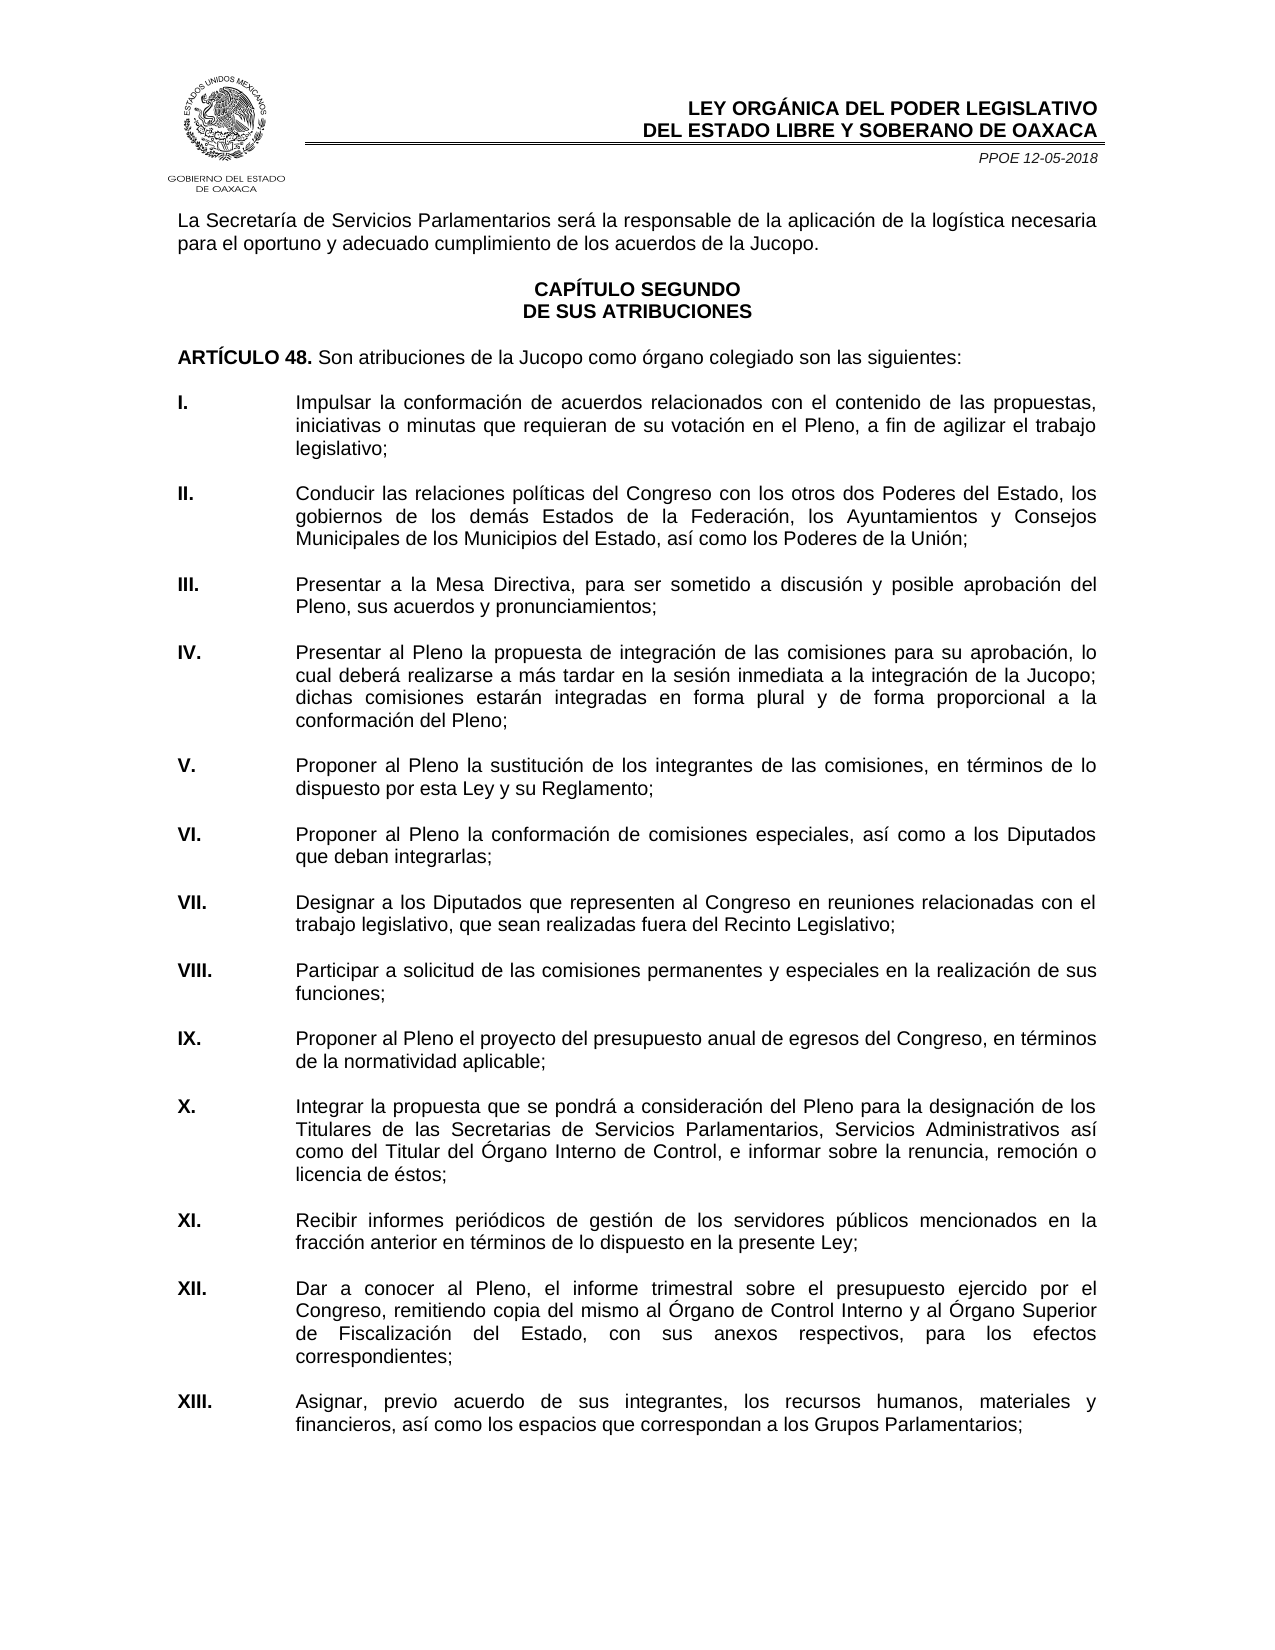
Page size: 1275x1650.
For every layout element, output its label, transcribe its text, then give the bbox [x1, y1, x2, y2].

text IV. Presentar al Pleno la propuesta de integración de las comisiones para su aprobación, lo cual deberá realizarse a más tardar en la sesión inmediata a la integración de la Jucopo; dichas comisiones estarán integradas en forma plural y de forma proporcional a la conformación del Pleno; [177, 641, 1098, 732]
text III. Presentar a la Mesa Directiva, para ser sometido a discusión y posible aprobación del Pleno, sus acuerdos y pronunciamientos; [177, 573, 1098, 618]
text X. Integrar la propuesta que se pondrá a consideración del Pleno para la designación de los Titulares de las Secretarias de Servicios Parlamentarios, Servicios Administrativos así como del Titular del Órgano Interno de Control, e informar sobre la renuncia, remoción o licencia de éstos; [177, 1095, 1098, 1186]
text CAPÍTULO SEGUNDO [177, 277, 1098, 300]
text ARTÍCULO 48. Son atribuciones de la Jucopo como órgano colegiado son las siguientes: [177, 346, 1098, 368]
text II. Conducir las relaciones políticas del Congreso con los otros dos Poderes del Estado, los gobiernos de los demás Estados de la Federación, los Ayuntamientos y Consejos Municipales de los Municipios del Estado, así como los Poderes de la Unión; [177, 482, 1098, 550]
text VII. Designar a los Diputados que representen al Congreso en reuniones relacionadas con el trabajo legislativo, que sean realizadas fuera del Recinto Legislativo; [177, 891, 1098, 936]
text V. Proponer al Pleno la sustitución de los integrantes de las comisiones, en términos de lo dispuesto por esta Ley y su Reglamento; [177, 754, 1098, 800]
text XII. Dar a conocer al Pleno, el informe trimestral sobre el presupuesto ejercido por el Congreso, remitiendo copia del mismo al Órgano de Control Interno y al Órgano Superior de Fiscalización del Estado, con sus anexos respectivos, para los efectos correspondientes; [177, 1277, 1098, 1367]
text I. Impulsar la conformación de acuerdos relacionados con el contenido de las propuestas, iniciativas o minutas que requieran de su votación en el Pleno, a fin de agilizar el trabajo legislativo; [177, 391, 1098, 459]
text La Secretaría de Servicios Parlamentarios será la responsable de la aplicación de la logística necesaria para el oportuno y adecuado cumplimiento de los acuerdos de la Jucopo. [177, 209, 1098, 255]
text XIII. Asignar, previo acuerdo de sus integrantes, los recursos humanos, materiales y financieros, así como los espacios que correspondan a los Grupos Parlamentarios; [177, 1390, 1098, 1436]
text IX. Proponer al Pleno el proyecto del presupuesto anual de egresos del Congreso, en términos de la normatividad aplicable; [177, 1027, 1098, 1072]
text VIII. Participar a solicitud de las comisiones permanentes y especiales en la realización de sus funciones; [177, 959, 1098, 1004]
text XI. Recibir informes periódicos de gestión de los servidores públicos mencionados en la fracción anterior en términos de lo dispuesto en la presente Ley; [177, 1208, 1098, 1254]
text VI. Proponer al Pleno la conformación de comisiones especiales, así como a los Diputados que deban integrarlas; [177, 822, 1098, 868]
picture [165, 73, 288, 195]
text DE SUS ATRIBUCIONES [177, 300, 1098, 323]
